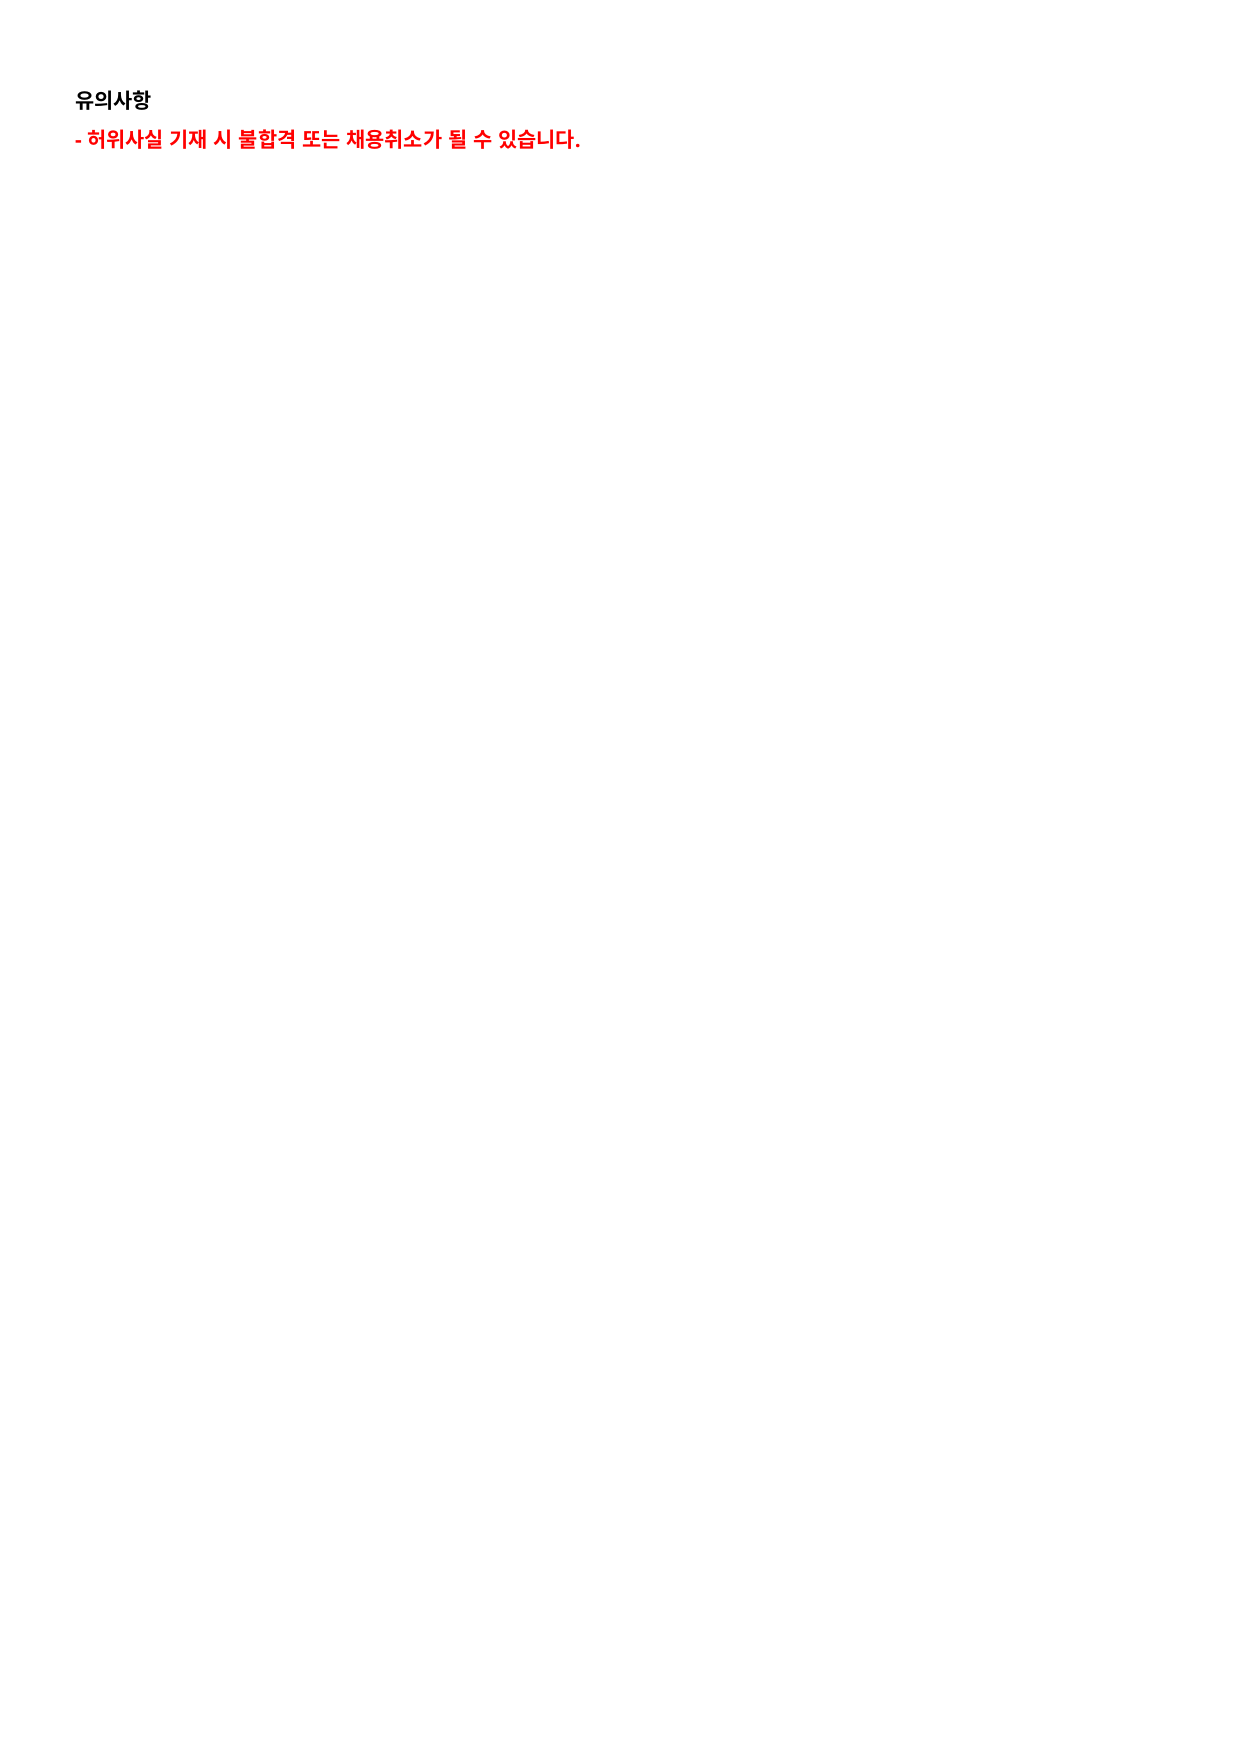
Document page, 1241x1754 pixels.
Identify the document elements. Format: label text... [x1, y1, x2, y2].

text 유의사항 [75, 75, 1165, 114]
text - 허위사실 기재 시 불합격 또는 채용취소가 될 수 있습니다. [75, 114, 1165, 153]
